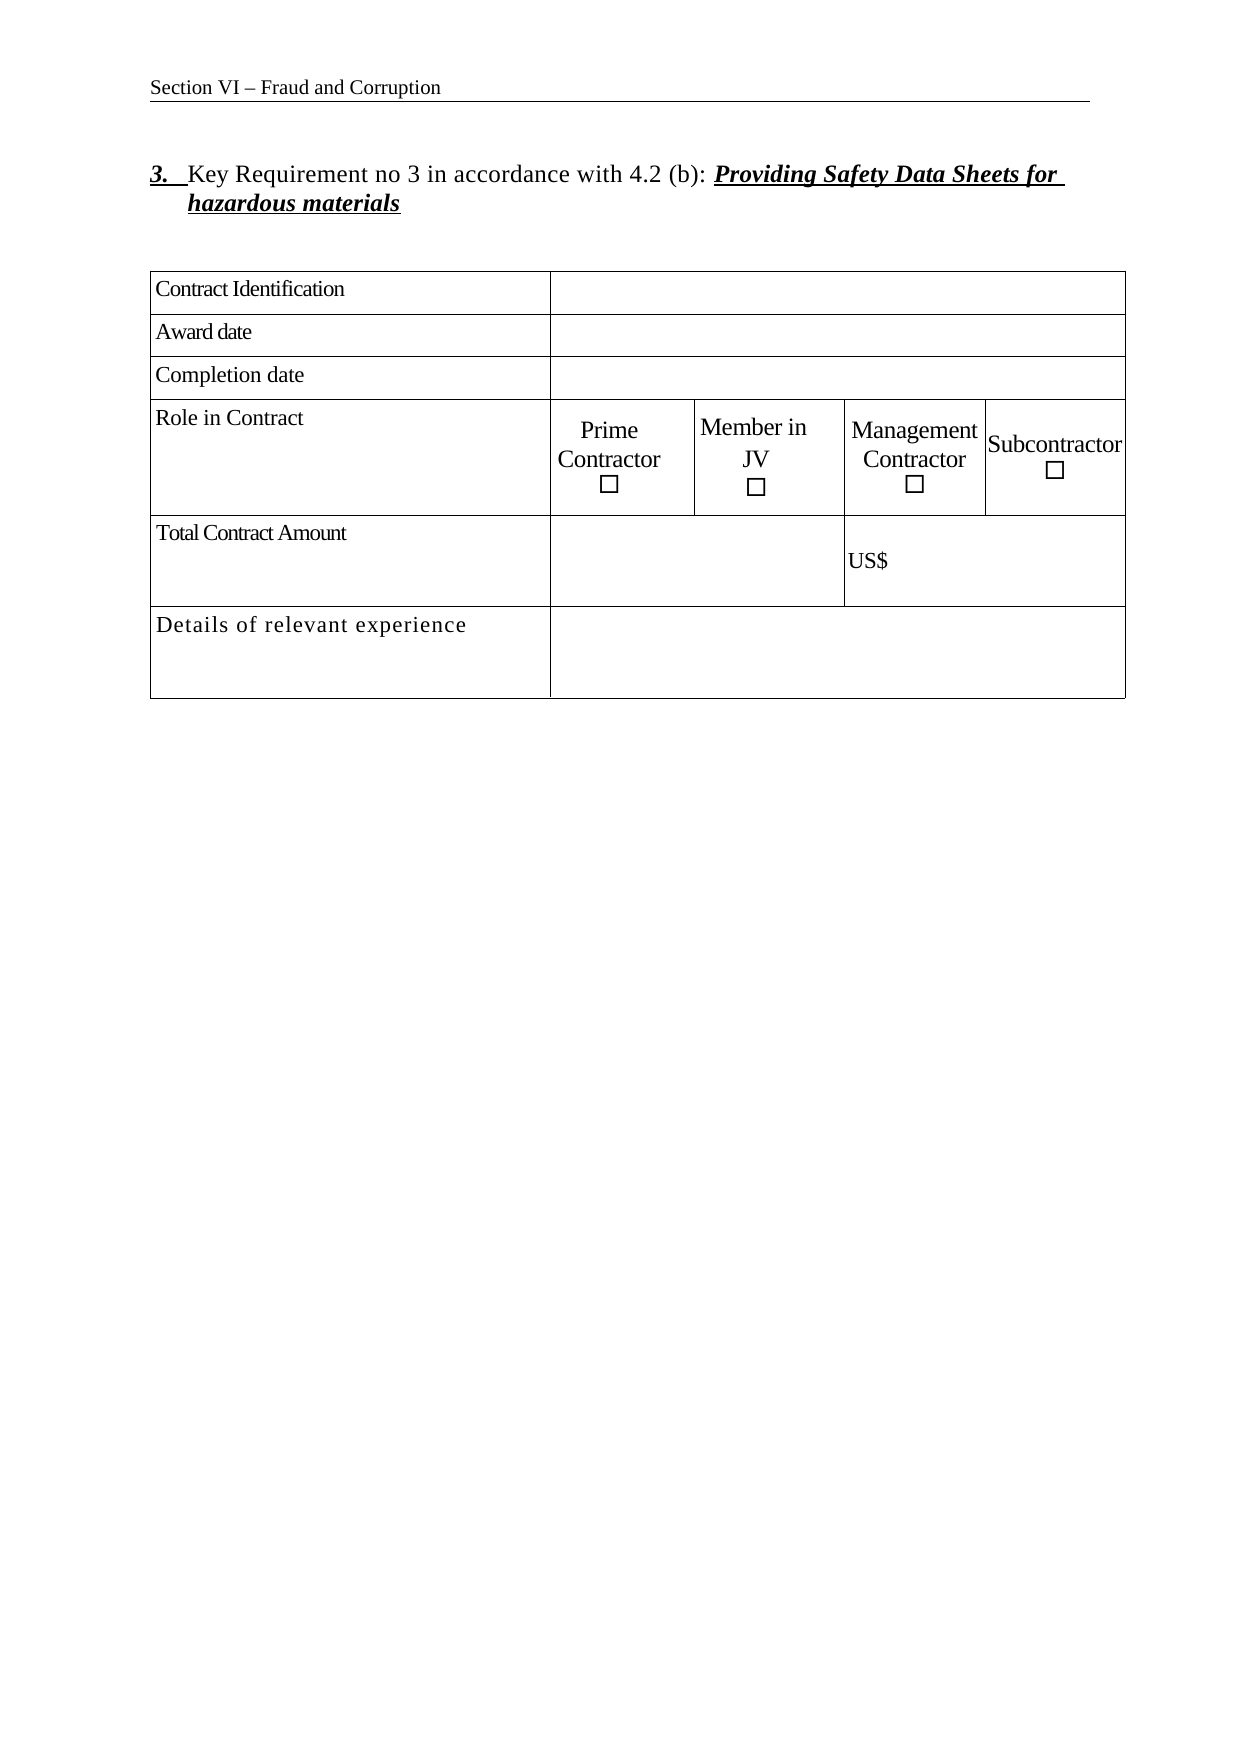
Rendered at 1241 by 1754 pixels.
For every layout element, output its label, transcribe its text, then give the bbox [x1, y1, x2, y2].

list Key Requirement no 3 in accordance with 4.2 (b): Providing Safety Data Sheets for hazardous materials [150, 159, 1090, 217]
table_cell [551, 516, 844, 606]
table_cell US$ [845, 516, 1125, 606]
table_cell [551, 607, 1125, 697]
table_cell Completion date [151, 357, 550, 399]
table_cell Award date [151, 315, 550, 356]
table_cell Management Contractor [845, 400, 985, 515]
table_cell Details of relevant experience [151, 607, 550, 697]
table_cell Prime Contractor [551, 400, 694, 515]
table_header [551, 272, 1125, 314]
table_cell Total Contract Amount [151, 516, 550, 606]
table_cell Member in JV [695, 400, 844, 515]
table_header Contract Identification [151, 272, 550, 314]
table_cell Role in Contract [151, 400, 550, 515]
table_cell [551, 357, 1125, 399]
table_cell Subcontractor [986, 400, 1125, 515]
table_cell [551, 315, 1125, 356]
